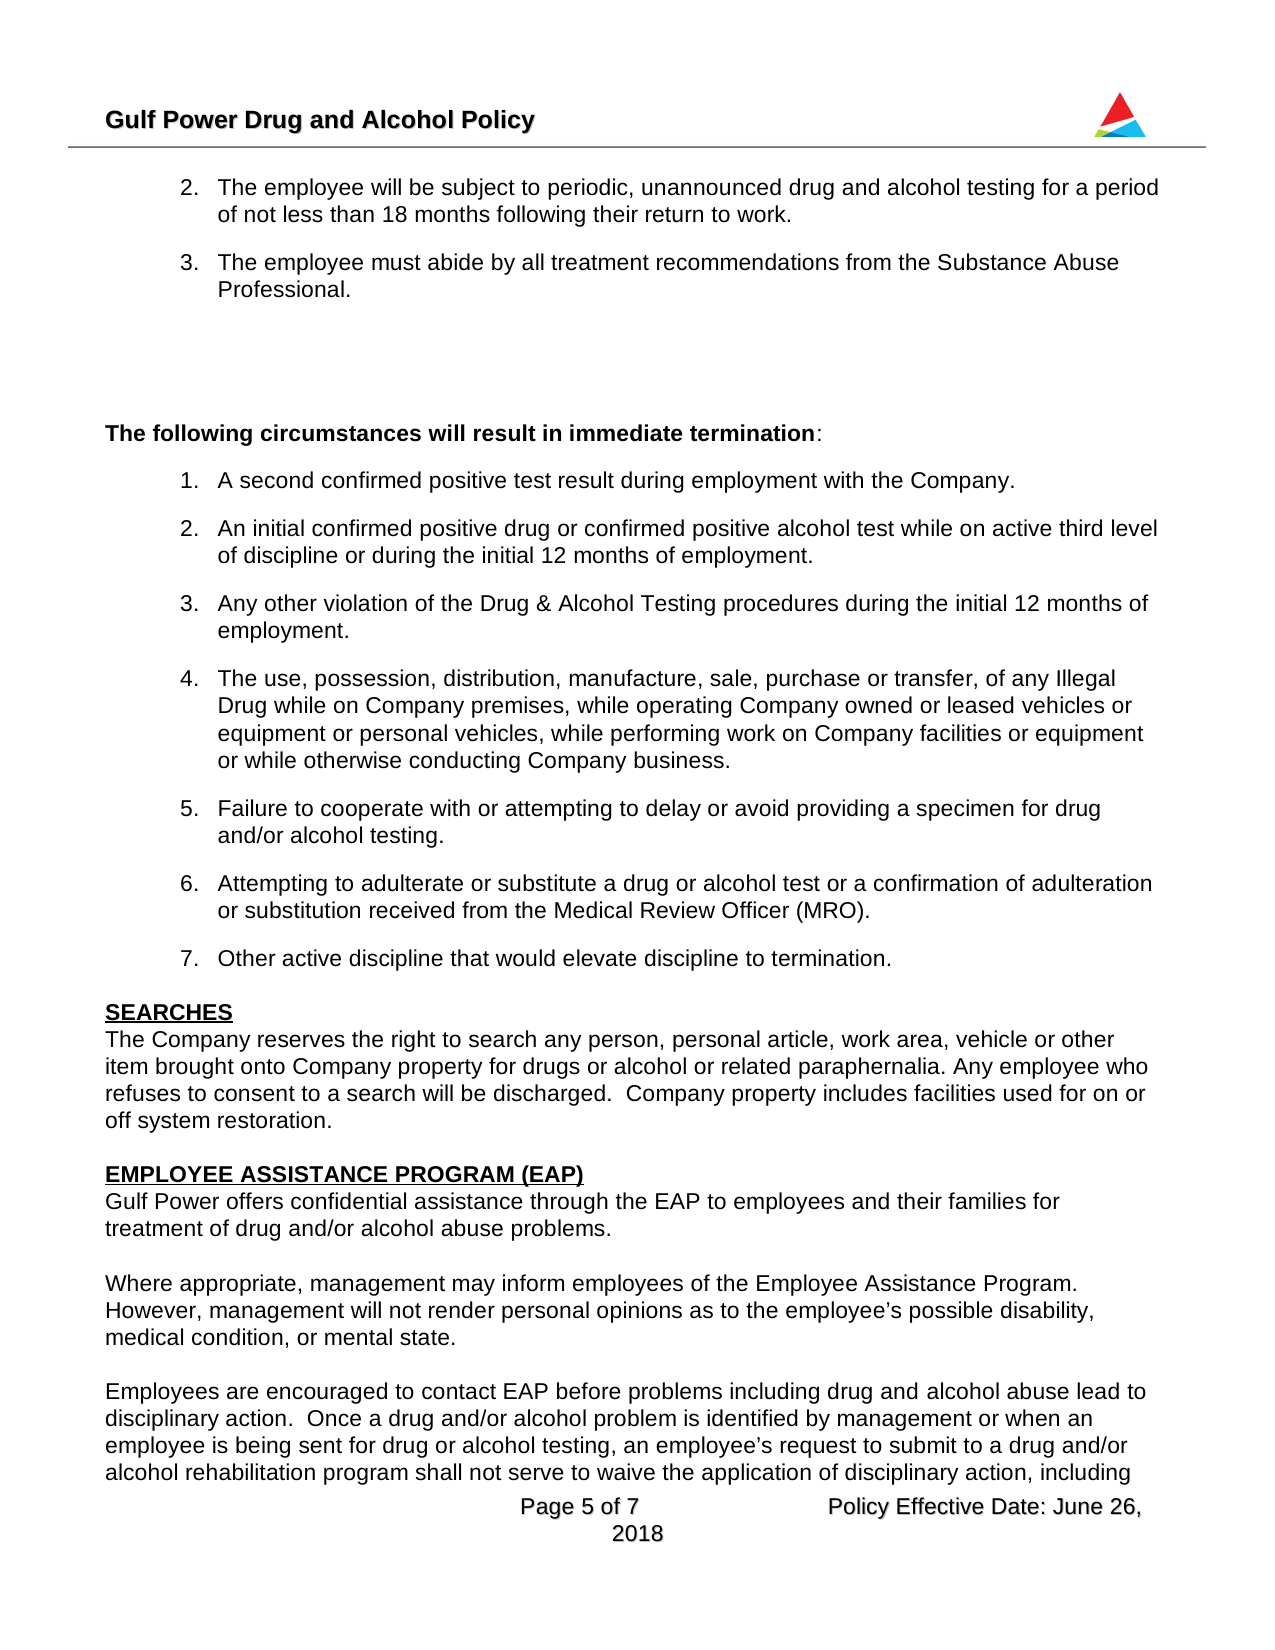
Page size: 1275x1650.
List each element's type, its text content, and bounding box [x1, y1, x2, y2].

picture [68, 79, 1207, 155]
